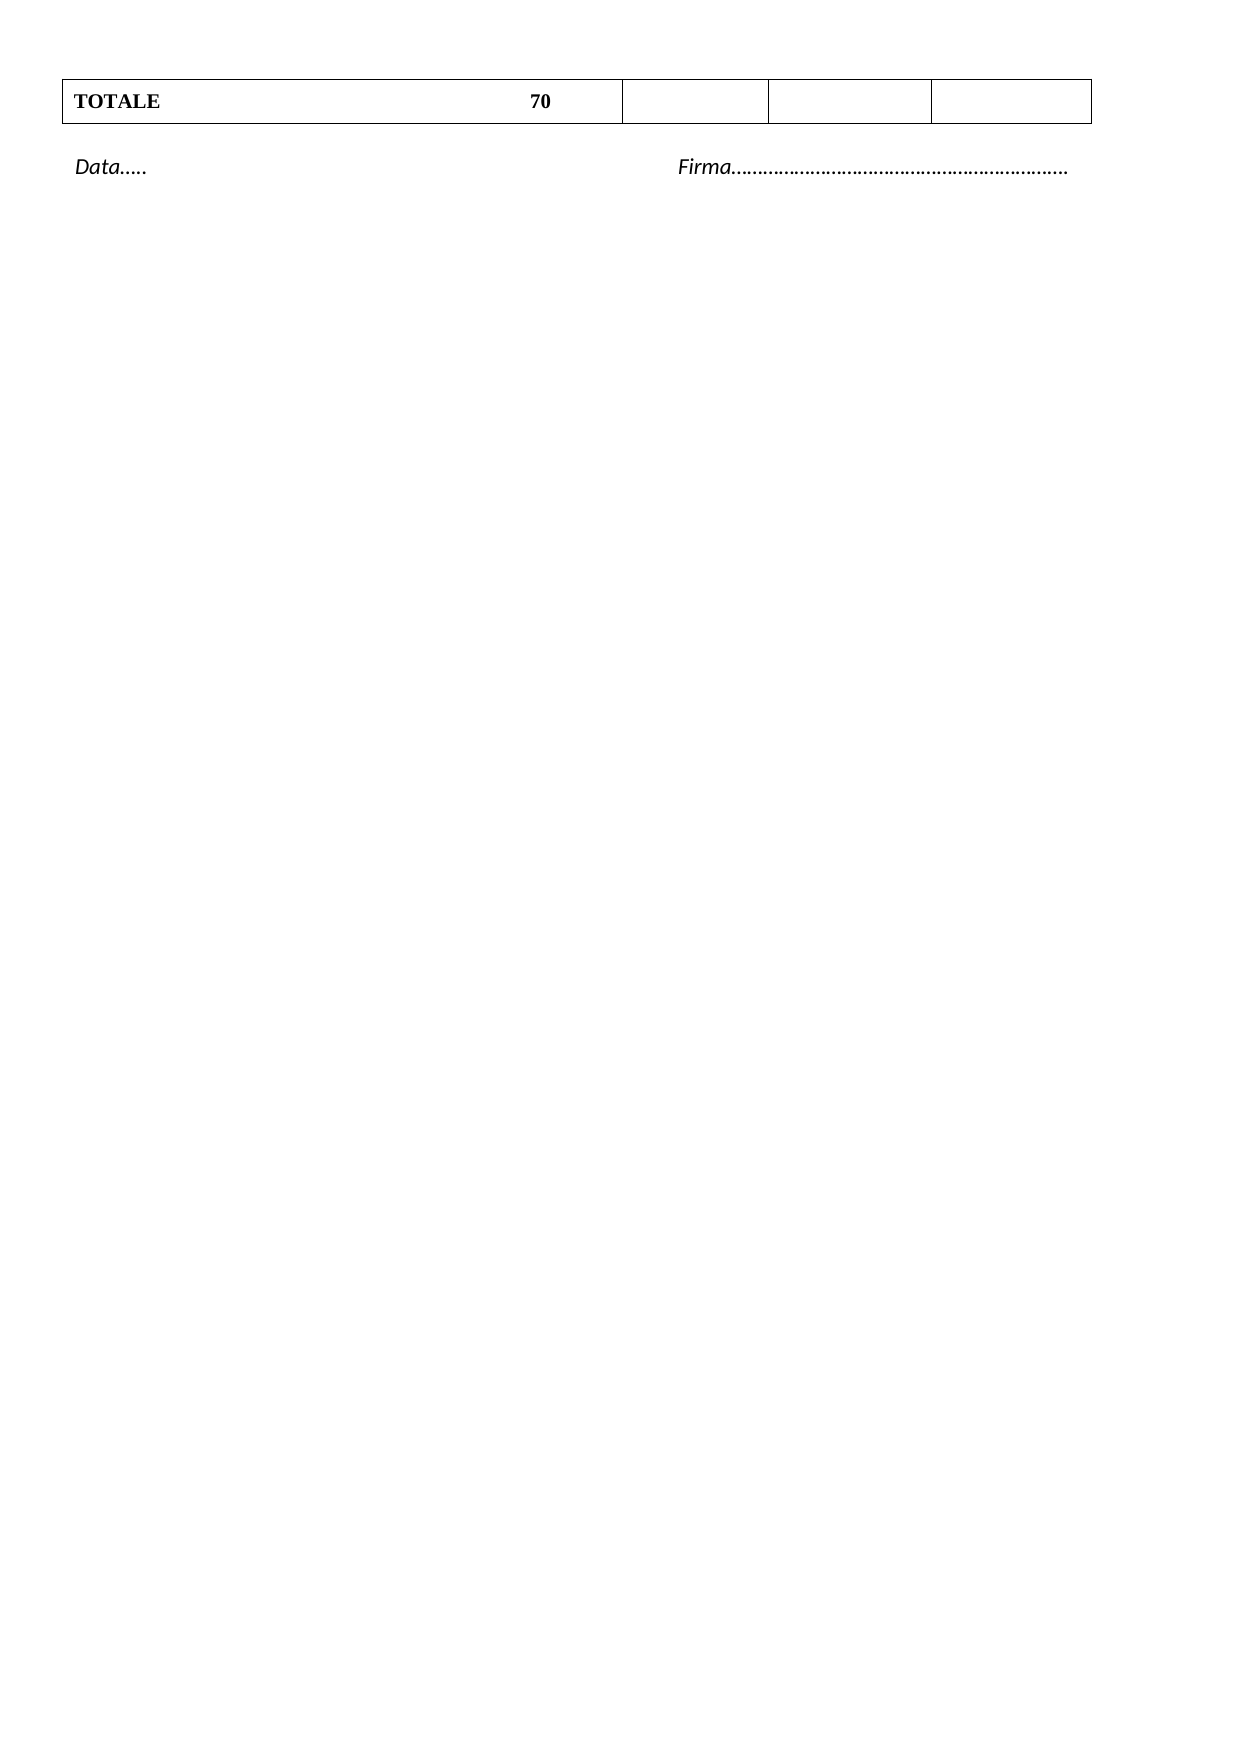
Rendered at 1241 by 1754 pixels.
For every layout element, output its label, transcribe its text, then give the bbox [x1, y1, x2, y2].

table_cell TOTALE 70 [63, 80, 622, 123]
table_cell [623, 80, 768, 123]
table_cell [932, 80, 1091, 123]
table_cell [769, 80, 931, 123]
text Data….. Firma………………………………………………………. [75, 152, 1165, 180]
